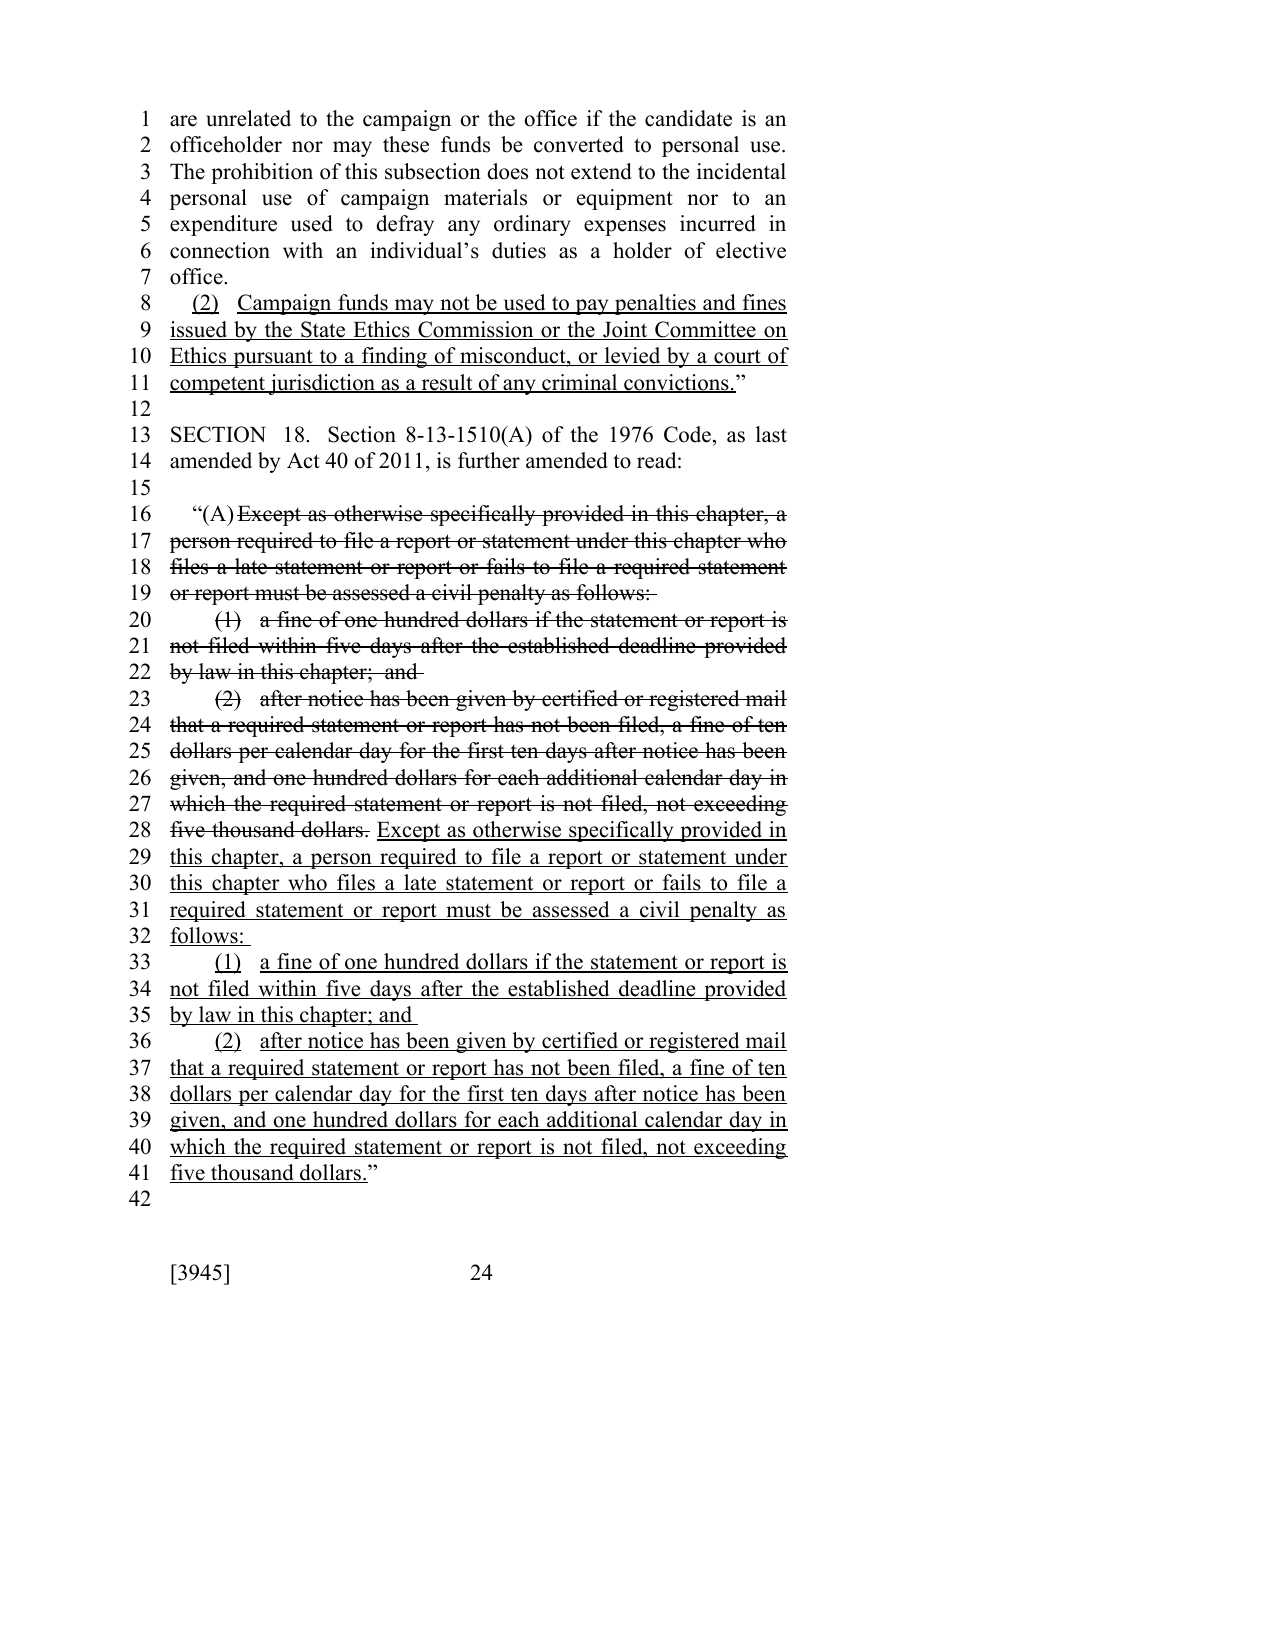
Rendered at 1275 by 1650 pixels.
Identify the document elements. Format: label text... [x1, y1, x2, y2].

text (1) a fine of one hundred dollars if the statement or report is not filed within five days after the established deadline provided by law in this chapter; and [169, 948, 787, 998]
text (2) after notice has been given by certified or registered mail that a required statement or report has not been filed, a fine of ten dollars per calendar day for the first ten days after notice has been given, and one hundred dollars for each additional calendar day in which the required statement or report is not filed, not exceeding five thousand dollars. Except as otherwise specifically provided in this chapter, a person required to file a report or statement under this chapter who files a late statement or report or fails to file a required statement or report must be assessed a civil penalty as follows: [169, 806, 787, 866]
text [169, 105, 787, 289]
text “(A) Except as otherwise specifically provided in this chapter, a person required to file a report or statement under this chapter who files a late statement or report or fails to file a required statement or report must be assessed a civil penalty as follows: [169, 500, 787, 541]
text (1) a fine of one hundred dollars if the statement or report is not filed within five days after the established deadline provided by law in this chapter; and [169, 999, 787, 1027]
text (2) Campaign funds may not be used to pay penalties and fines issued by the State Ethics Commission or the Joint Committee on Ethics pursuant to a finding of misconduct, or levied by a court of competent jurisdiction as a result of any criminal convictions.” [169, 289, 787, 339]
text (1) a fine of one hundred dollars if the statement or report is not filed within five days after the established deadline provided by law in this chapter; and [169, 606, 787, 646]
text (2) after notice has been given by certified or registered mail that a required statement or report has not been filed, a fine of ten dollars per calendar day for the first ten days after notice has been given, and one hundred dollars for each additional calendar day in which the required statement or report is not filed, not exceeding five thousand dollars.” [169, 1027, 787, 1077]
text SECTION 18. Section 8-13-1510(A) of the 1976 Code, as last amended by Act 40 of 2011, is further amended to read: [169, 421, 787, 474]
text “(A) Except as otherwise specifically provided in this chapter, a person required to file a report or statement under this chapter who files a late statement or report or fails to file a required statement or report must be assessed a civil penalty as follows: [169, 568, 787, 606]
text (1) a fine of one hundred dollars if the statement or report is not filed within five days after the established deadline provided by law in this chapter; and [169, 647, 787, 685]
text (2) Campaign funds may not be used to pay penalties and fines issued by the State Ethics Commission or the Joint Committee on Ethics pursuant to a finding of misconduct, or levied by a court of competent jurisdiction as a result of any criminal convictions.” [169, 366, 787, 395]
